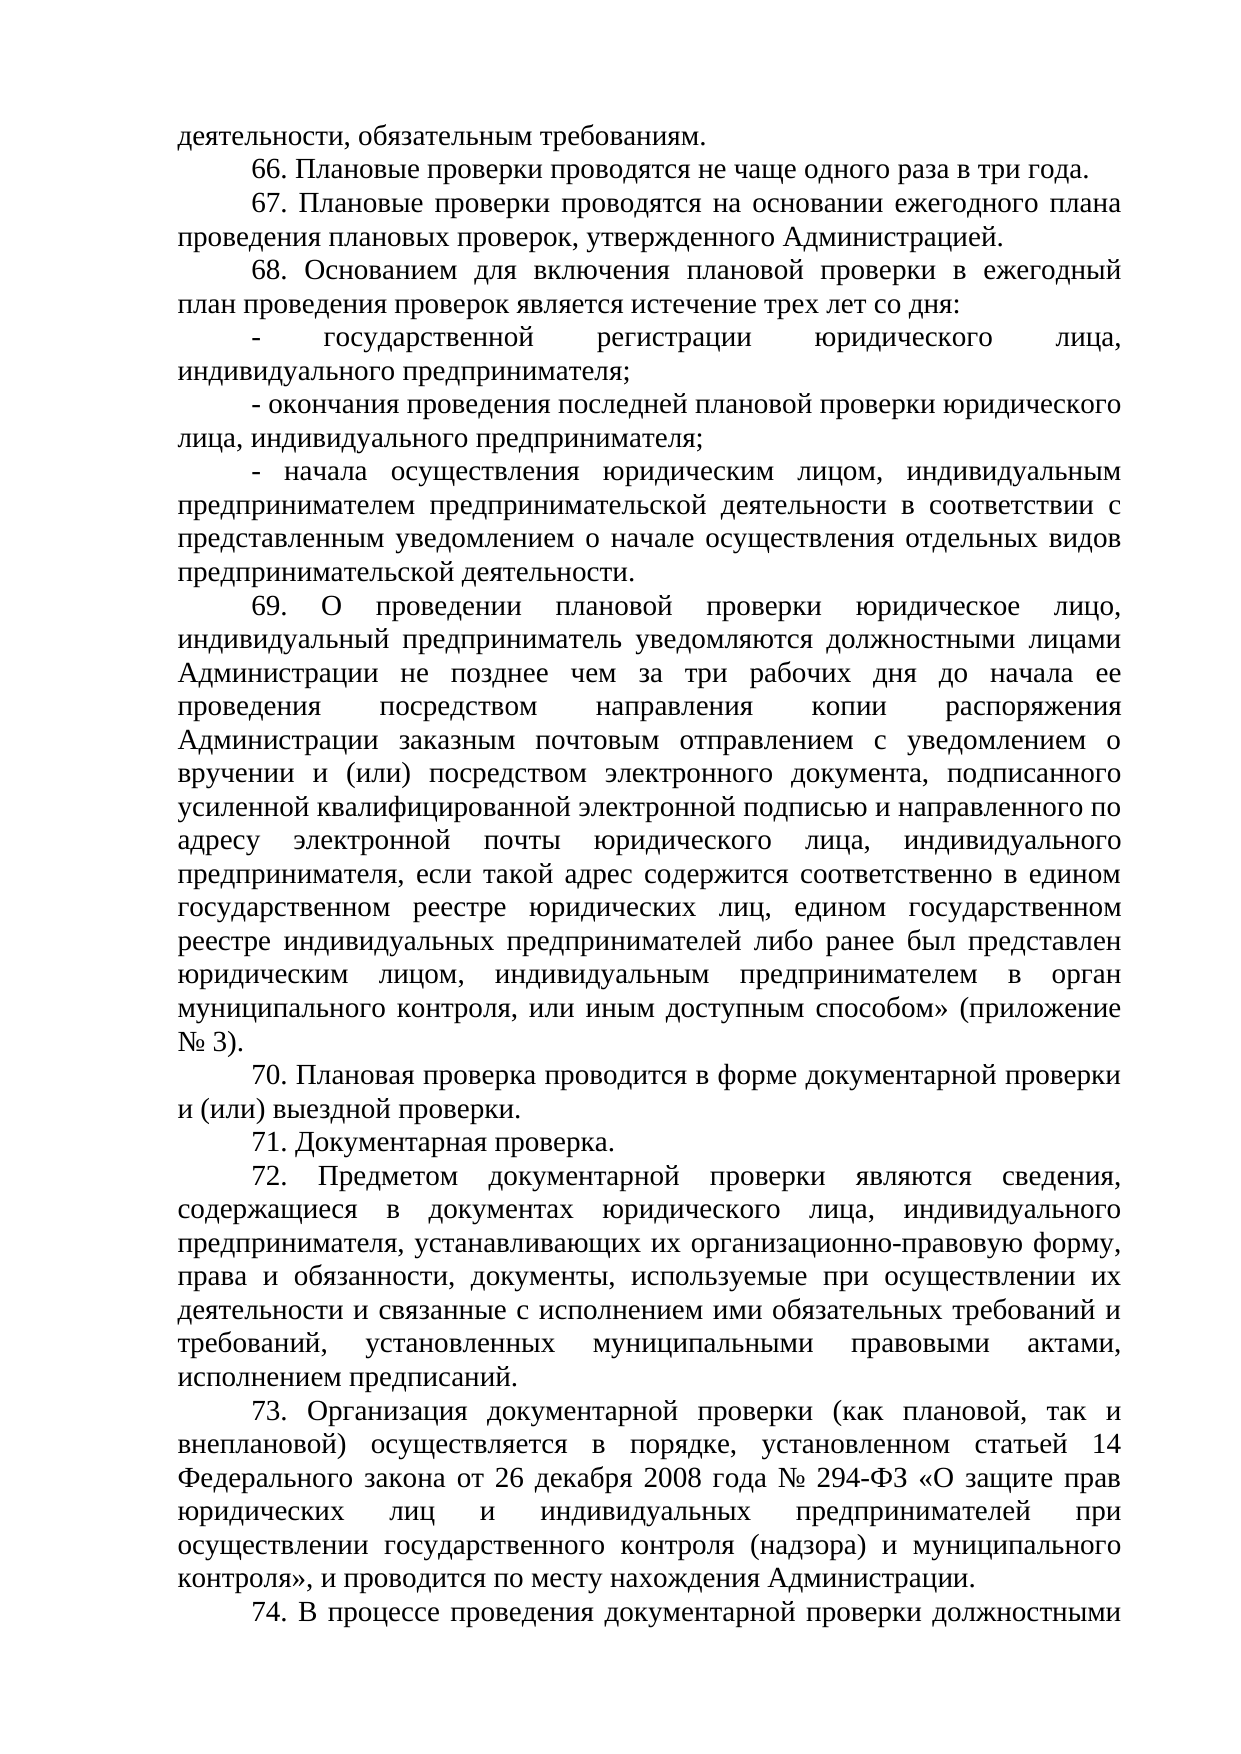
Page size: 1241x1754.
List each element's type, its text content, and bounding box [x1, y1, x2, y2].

text 72. Предметом документарной проверки являются сведения, содержащиеся в документах юридического лица, индивидуального предпринимателя, устанавливающих их организационно-правовую форму, права и обязанности, документы, используемые при осуществлении их деятельности и связанные с исполнением ими обязательных требований и требований, установленных муниципальными правовыми актами, исполнением предписаний. [177, 1158, 1122, 1393]
text 71. Документарная проверка. [177, 1124, 1122, 1158]
text - окончания проведения последней плановой проверки юридического лица, индивидуального предпринимателя; [177, 386, 1122, 453]
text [177, 118, 1122, 152]
text 73. Организация документарной проверки (как плановой, так и внеплановой) осуществляется в порядке, установленном статьей 14 Федерального закона от 26 декабря 2008 года № 294-ФЗ «О защите прав юридических лиц и индивидуальных предпринимателей при осуществлении государственного контроля (надзора) и муниципального контроля», и проводится по месту нахождения Администрации. [177, 1393, 1122, 1594]
text 70. Плановая проверка проводится в форме документарной проверки и (или) выездной проверки. [177, 1057, 1122, 1124]
text 67. Плановые проверки проводятся на основании ежегодного плана проведения плановых проверок, утвержденного Администрацией. [177, 185, 1122, 252]
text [177, 1594, 1122, 1627]
text 68. Основанием для включения плановой проверки в ежегодный план проведения проверок является истечение трех лет со дня: [177, 252, 1122, 319]
text 66. Плановые проверки проводятся не чаще одного раза в три года. [177, 152, 1122, 185]
text - государственной регистрации юридического лица, индивидуального предпринимателя; [177, 319, 1122, 386]
text - начала осуществления юридическим лицом, индивидуальным предпринимателем предпринимательской деятельности в соответствии с представленным уведомлением о начале осуществления отдельных видов предпринимательской деятельности. [177, 453, 1122, 588]
text 69. О проведении плановой проверки юридическое лицо, индивидуальный предприниматель уведомляются должностными лицами Администрации не позднее чем за три рабочих дня до начала ее проведения посредством направления копии распоряжения Администрации заказным почтовым отправлением с уведомлением о вручении и (или) посредством электронного документа, подписанного усиленной квалифицированной электронной подписью и направленного по адресу электронной почты юридического лица, индивидуального предпринимателя, если такой адрес содержится соответственно в едином государственном реестре юридических лиц, едином государственном реестре индивидуальных предпринимателей либо ранее был представлен юридическим лицом, индивидуальным предпринимателем в орган муниципального контроля, или иным доступным способом» (приложение № 3). [177, 588, 1122, 1057]
